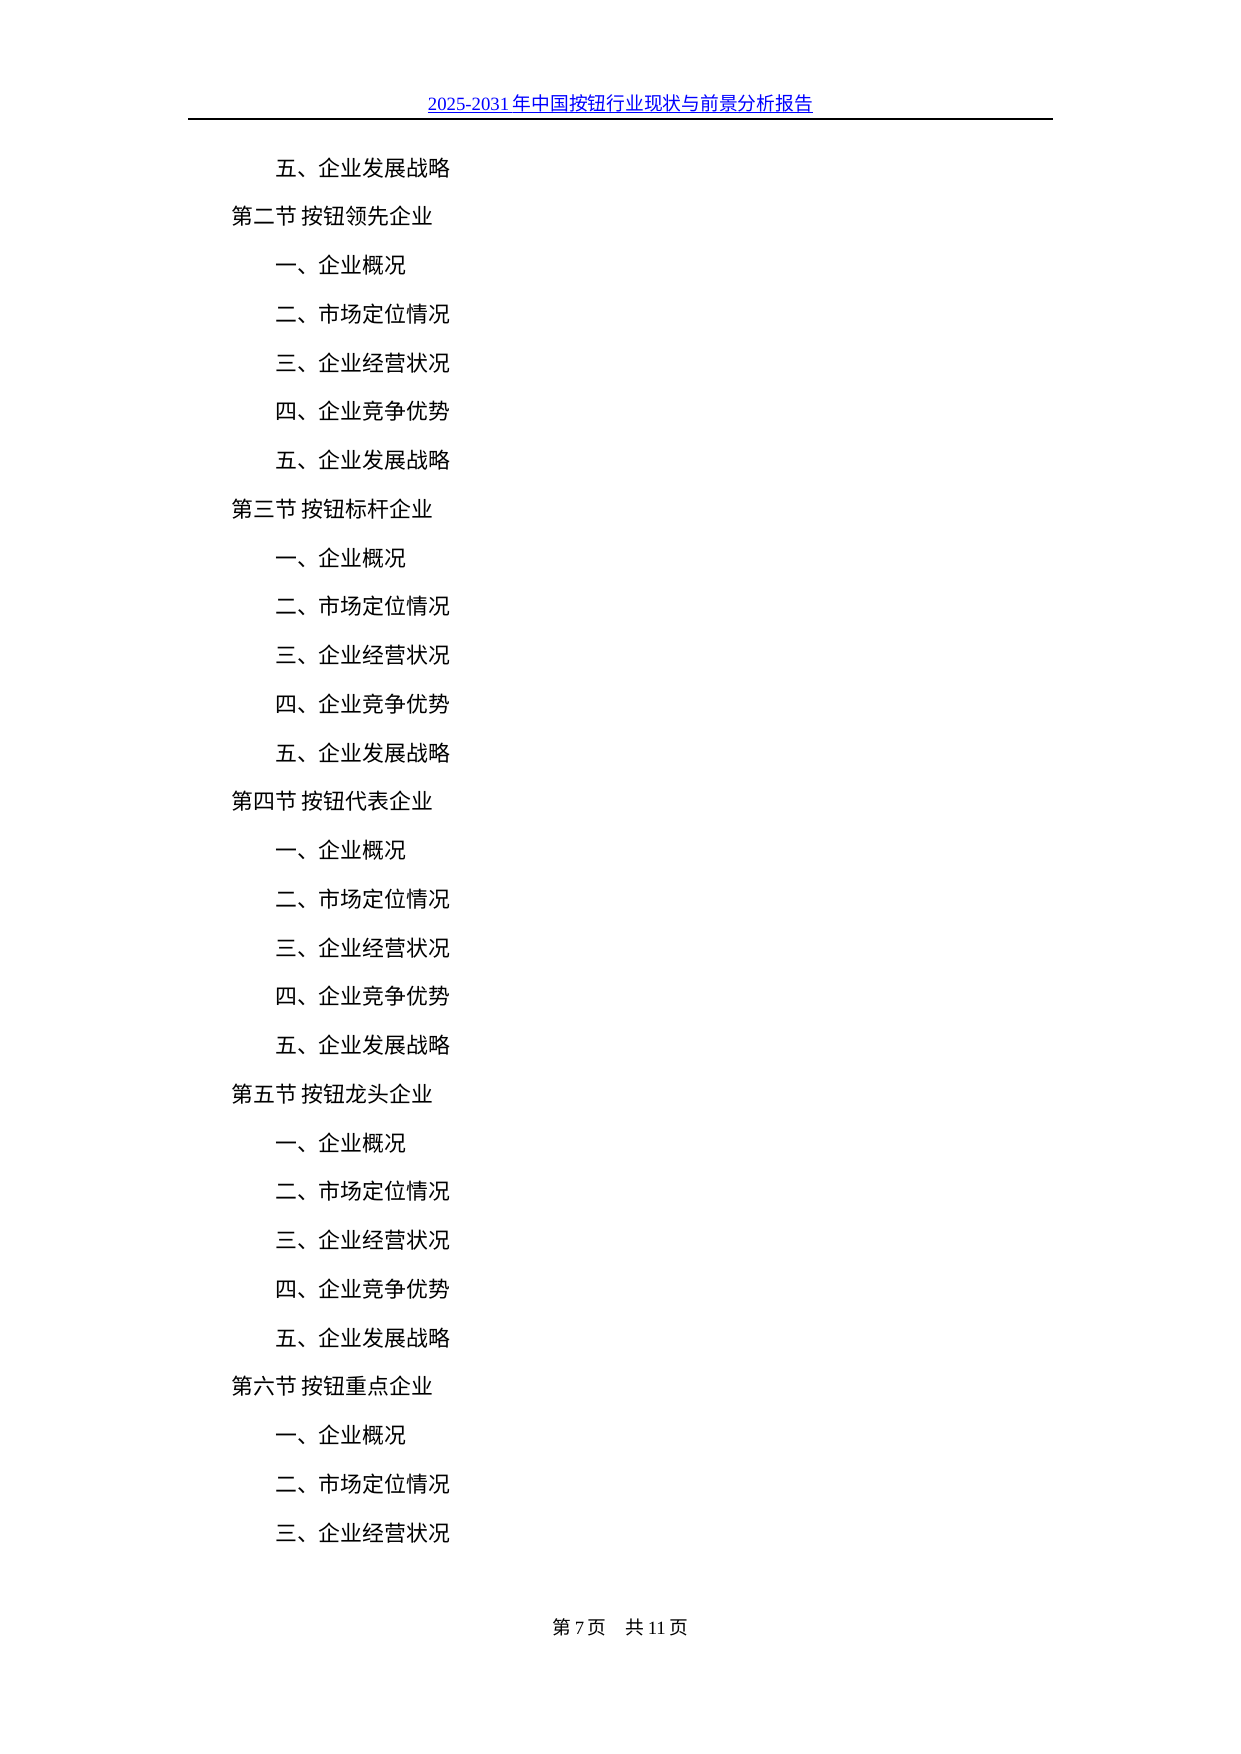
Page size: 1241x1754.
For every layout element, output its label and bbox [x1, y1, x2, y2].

text [187, 150, 1053, 1548]
